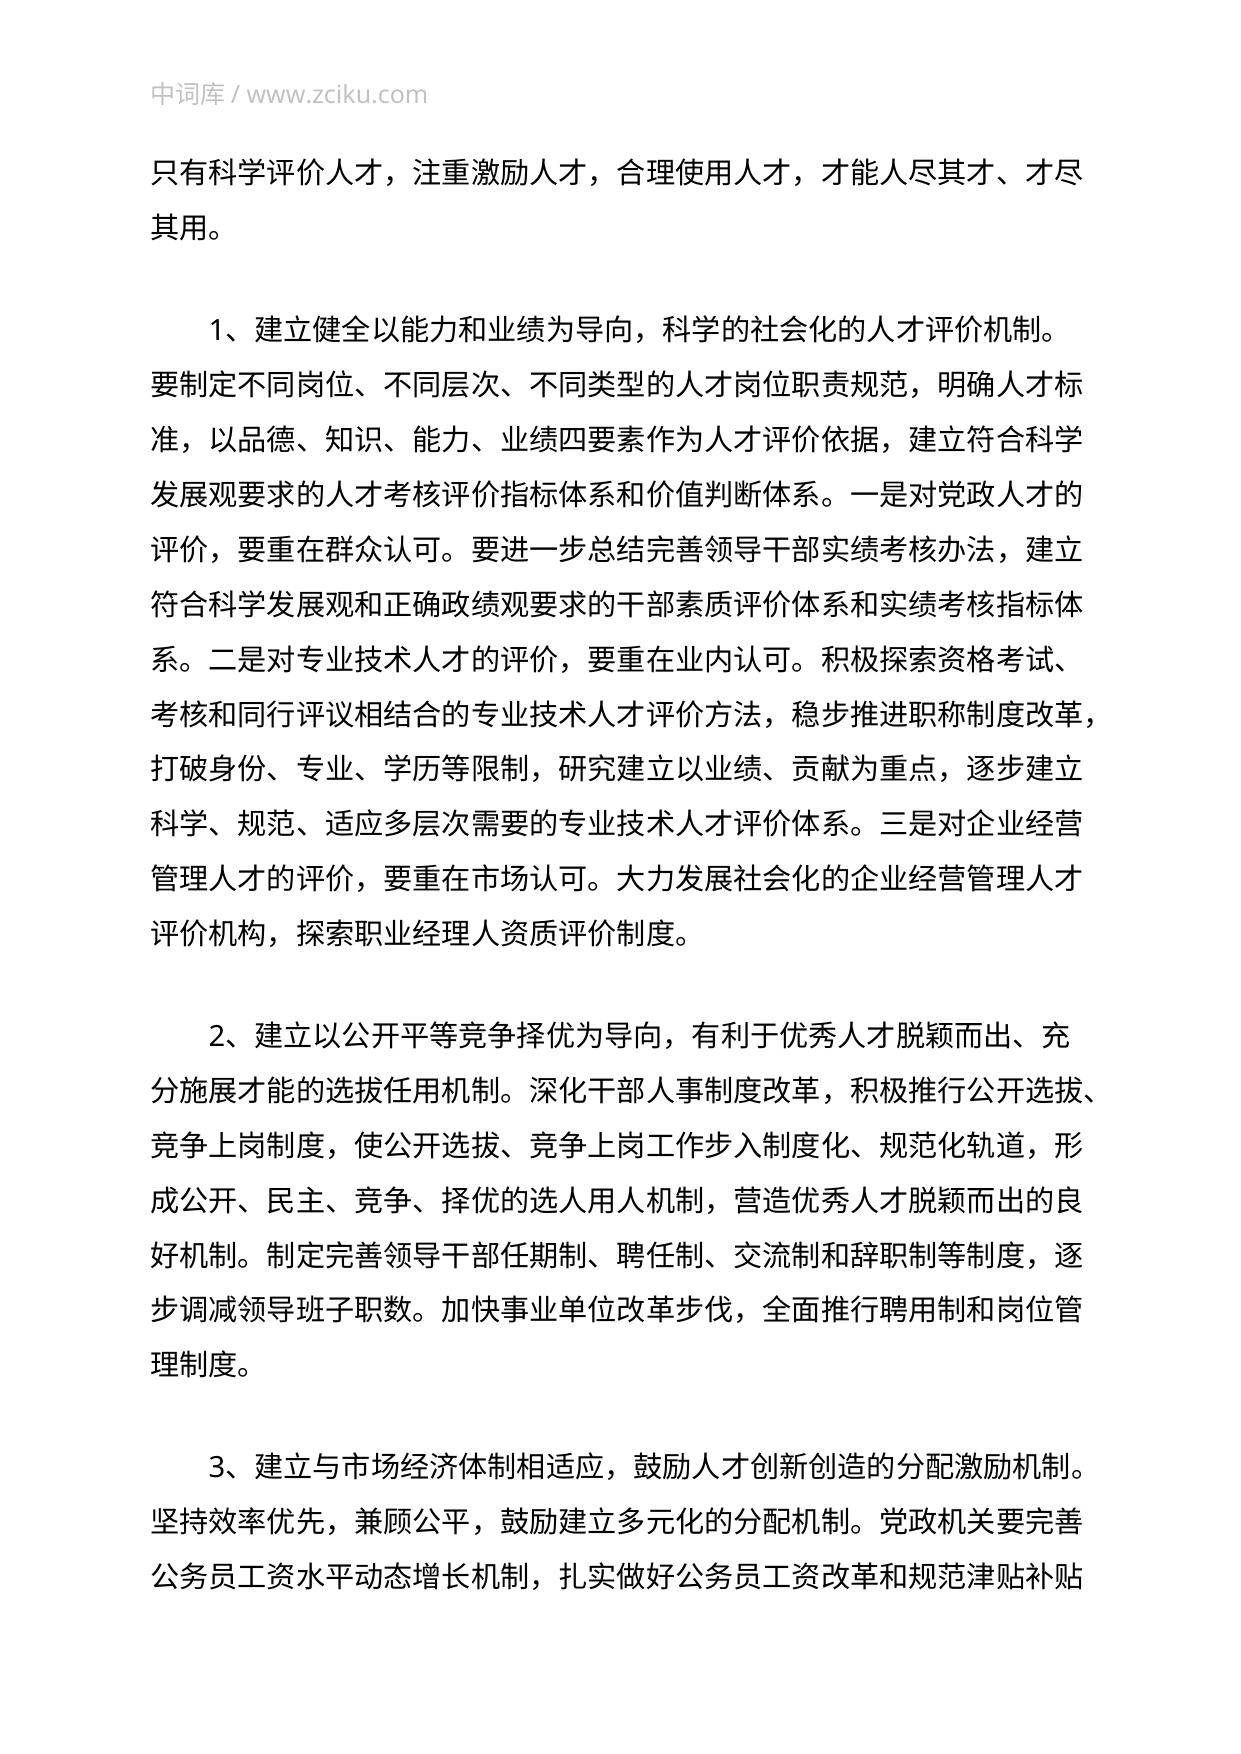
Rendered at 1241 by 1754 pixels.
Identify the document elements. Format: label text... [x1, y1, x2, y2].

text 1、建立健全以能力和业绩为导向，科学的社会化的人才评价机制。要制定不同岗位、不同层次、不同类型的人才岗位职责规范，明确人才标准，以品德、知识、能力、业绩四要素作为人才评价依据，建立符合科学发展观要求的人才考核评价指标体系和价值判断体系。一是对党政人才的评价，要重在群众认可。要进一步总结完善领导干部实绩考核办法，建立符合科学发展观和正确政绩观要求的干部素质评价体系和实绩考核指标体系。二是对专业技术人才的评价，要重在业内认可。积极探索资格考试、考核和同行评议相结合的专业技术人才评价方法，稳步推进职称制度改革，打破身份、专业、学历等限制，研究建立以业绩、贡献为重点，逐步建立科学、规范、适应多层次需要的专业技术人才评价体系。三是对企业经营管理人才的评价，要重在市场认可。大力发展社会化的企业经营管理人才评价机构，探索职业经理人资质评价制度。 [150, 307, 1090, 953]
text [150, 1444, 1090, 1596]
text 2、建立以公开平等竞争择优为导向，有利于优秀人才脱颖而出、充分施展才能的选拔任用机制。深化干部人事制度改革，积极推行公开选拔、竞争上岗制度，使公开选拔、竞争上岗工作步入制度化、规范化轨道，形成公开、民主、竞争、择优的选人用人机制，营造优秀人才脱颖而出的良好机制。制定完善领导干部任期制、聘任制、交流制和辞职制等制度，逐步调减领导班子职数。加快事业单位改革步伐，全面推行聘用制和岗位管理制度。 [150, 1012, 1090, 1384]
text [150, 150, 1090, 247]
